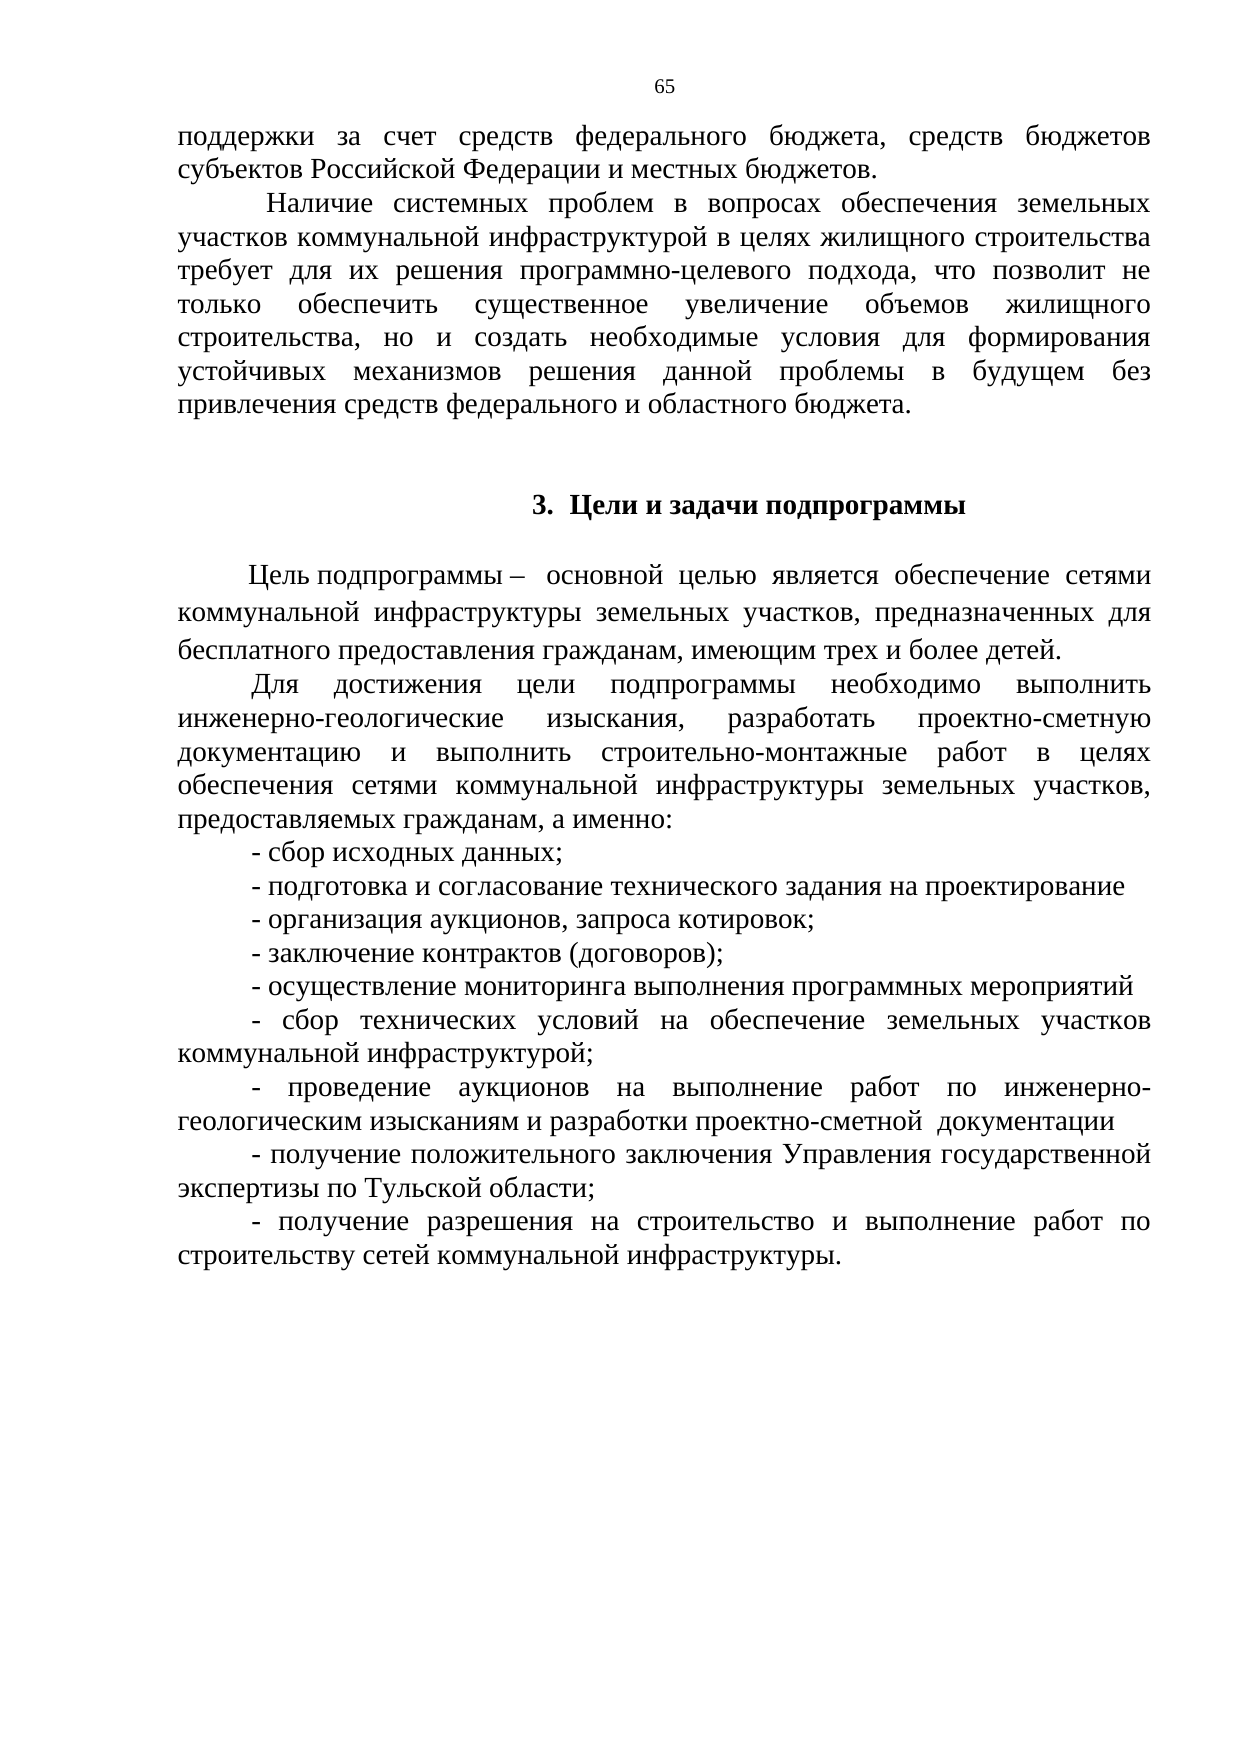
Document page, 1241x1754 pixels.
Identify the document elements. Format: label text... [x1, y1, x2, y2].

text - получение положительного заключения Управления государственной экспертизы по Тульской области; [177, 1136, 1152, 1203]
text - заключение контрактов (договоров); [177, 935, 1152, 968]
text Для достижения цели подпрограммы необходимо выполнить инженерно-геологические изыскания, разработать проектно-сметную документацию и выполнить строительно-монтажные работ в целях обеспечения сетями коммунальной инфраструктуры земельных участков, предоставляемых гражданам, а именно: [177, 667, 1152, 834]
text - сбор исходных данных; [177, 834, 1152, 868]
text - получение разрешения на строительство и выполнение работ по строительству сетей коммунальной инфраструктуры. [177, 1203, 1152, 1270]
text - проведение аукционов на выполнение работ по инженерно-геологическим изысканиям и разработки проектно-сметной документации [177, 1069, 1152, 1136]
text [177, 118, 1152, 185]
text - сбор технических условий на обеспечение земельных участков коммунальной инфраструктурой; [177, 1002, 1152, 1069]
text - подготовка и согласование технического задания на проектирование [177, 868, 1152, 901]
text Цель подпрограммы – основной целью является обеспечение сетями коммунальной инфраструктуры земельных участков, предназначенных для бесплатного предоставления гражданам, имеющим трех и более детей. [177, 554, 1152, 667]
list Цели и задачи подпрограммы [346, 487, 1152, 521]
text Наличие системных проблем в вопросах обеспечения земельных участков коммунальной инфраструктурой в целях жилищного строительства требует для их решения программно-целевого подхода, что позволит не только обеспечить существенное увеличение объемов жилищного строительства, но и создать необходимые условия для формирования устойчивых механизмов решения данной проблемы в будущем без привлечения средств федерального и областного бюджета. [177, 185, 1152, 420]
text - организация аукционов, запроса котировок; [177, 901, 1152, 935]
text - осуществление мониторинга выполнения программных мероприятий [177, 968, 1152, 1002]
